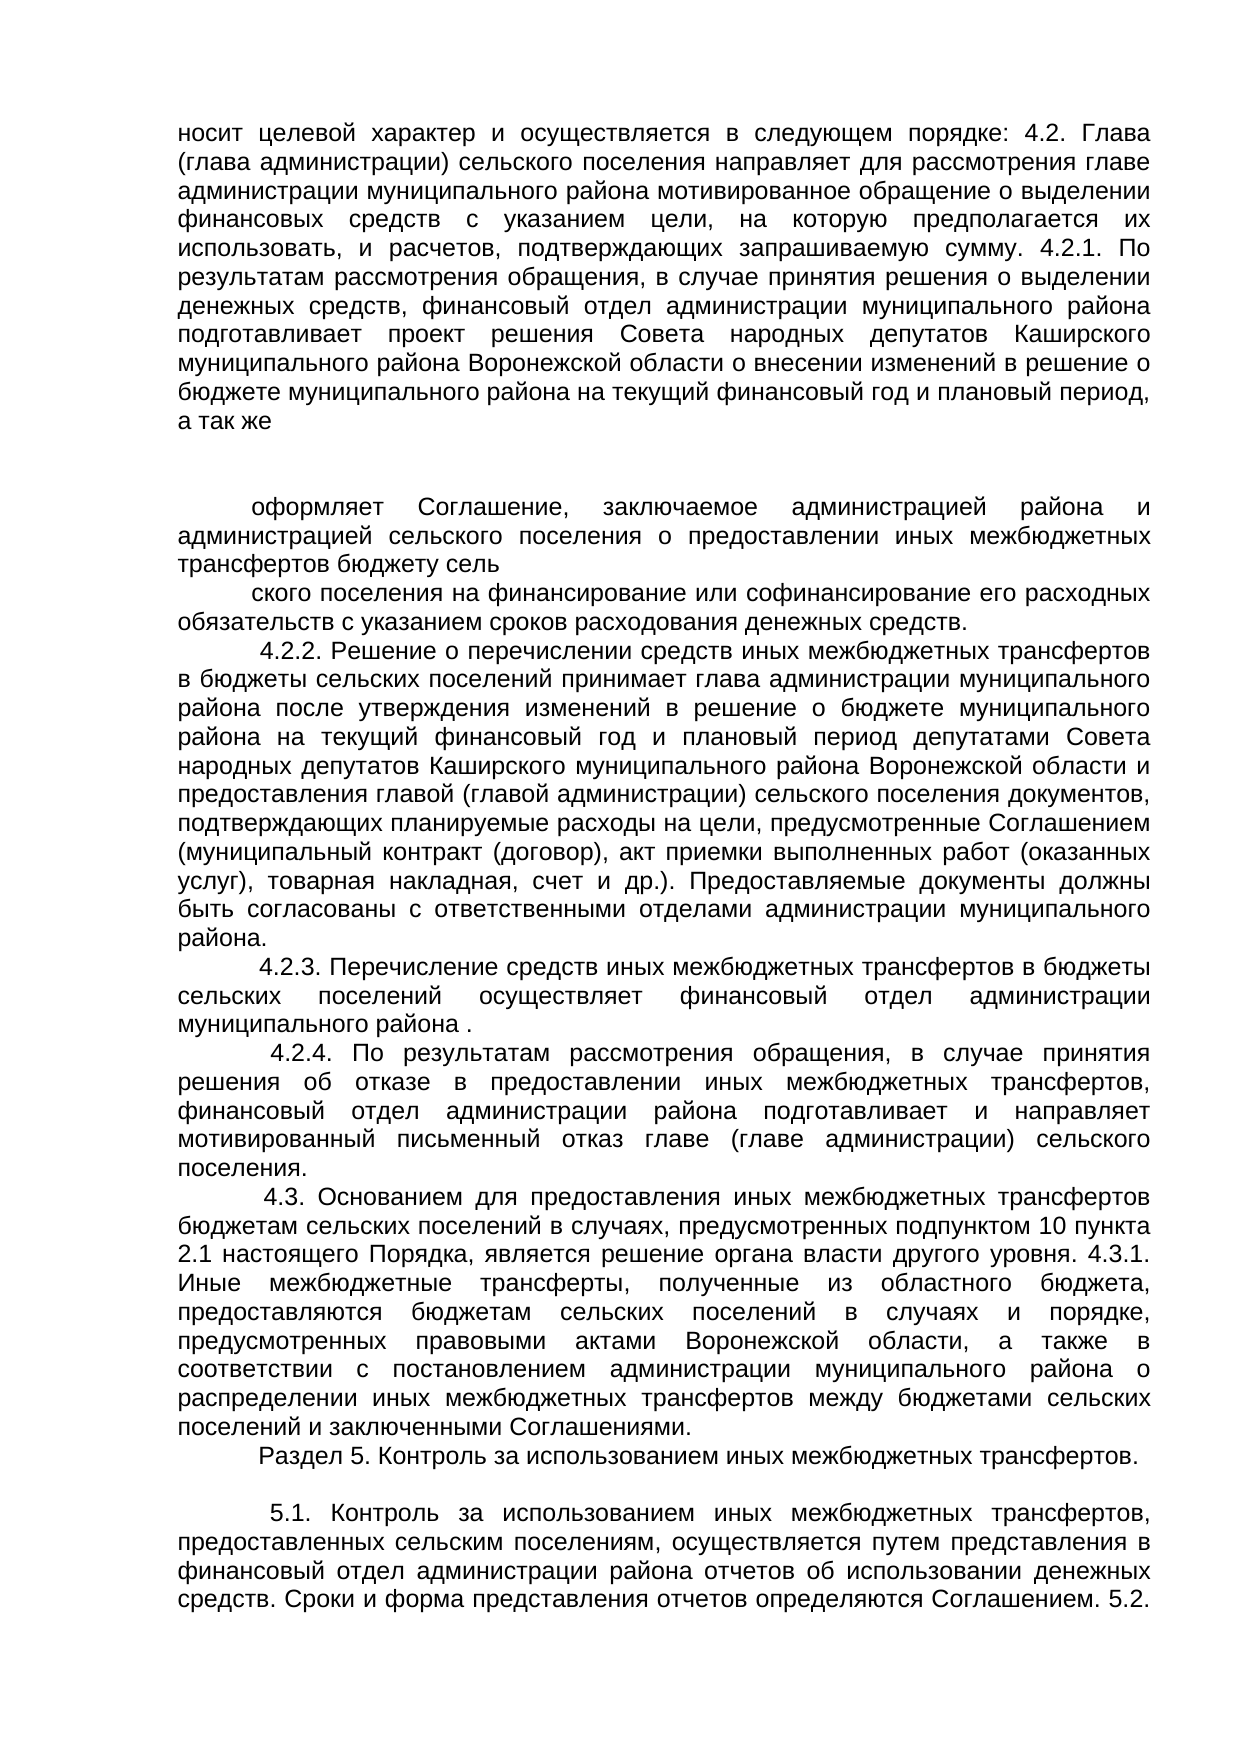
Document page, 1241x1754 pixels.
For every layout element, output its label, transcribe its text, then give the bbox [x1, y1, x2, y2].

text оформляет Соглашение, заключаемое администрацией района и администрацией сельского поселения о предоставлении иных межбюджетных трансфертов бюджету сель [177, 492, 1152, 578]
text ского поселения на финансирование или софинансирование его расходных обязательств с указанием сроков расходования денежных средств. [177, 578, 1152, 636]
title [177, 1498, 1152, 1613]
text 4.2.4. По результатам рассмотрения обращения, в случае принятия решения об отказе в предоставлении иных межбюджетных трансфертов, финансовый отдел администрации района подготавливает и направляет мотивированный письменный отказ главе (главе администрации) сельского поселения. [177, 1038, 1152, 1182]
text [177, 118, 1152, 434]
text Раздел 5. Контроль за использованием иных межбюджетных трансфертов. [177, 1441, 1152, 1469]
text 4.3. Основанием для предоставления иных межбюджетных трансфертов бюджетам сельских поселений в случаях, предусмотренных подпунктом 10 пункта 2.1 настоящего Порядка, является решение органа власти другого уровня. 4.3.1. Иные межбюджетные трансферты, полученные из областного бюджета, предоставляются бюджетам сельских поселений в случаях и порядке, предусмотренных правовыми актами Воронежской области, а также в соответствии с постановлением администрации муниципального района о распределении иных межбюджетных трансфертов между бюджетами сельских поселений и заключенными Соглашениями. [177, 1182, 1152, 1441]
text 4.2.3. Перечисление средств иных межбюджетных трансфертов в бюджеты сельских поселений осуществляет финансовый отдел администрации муниципального района . [177, 952, 1152, 1038]
text 4.2.2. Решение о перечислении средств иных межбюджетных трансфертов в бюджеты сельских поселений принимает глава администрации муниципального района после утверждения изменений в решение о бюджете муниципального района на текущий финансовый год и плановый период депутатами Совета народных депутатов Каширского муниципального района Воронежской области и предоставления главой (главой администрации) сельского поселения документов, подтверждающих планируемые расходы на цели, предусмотренные Соглашением (муниципальный контракт (договор), акт приемки выполненных работ (оказанных услуг), товарная накладная, счет и др.). Предоставляемые документы должны быть согласованы с ответственными отделами администрации муниципального района. [177, 636, 1152, 952]
